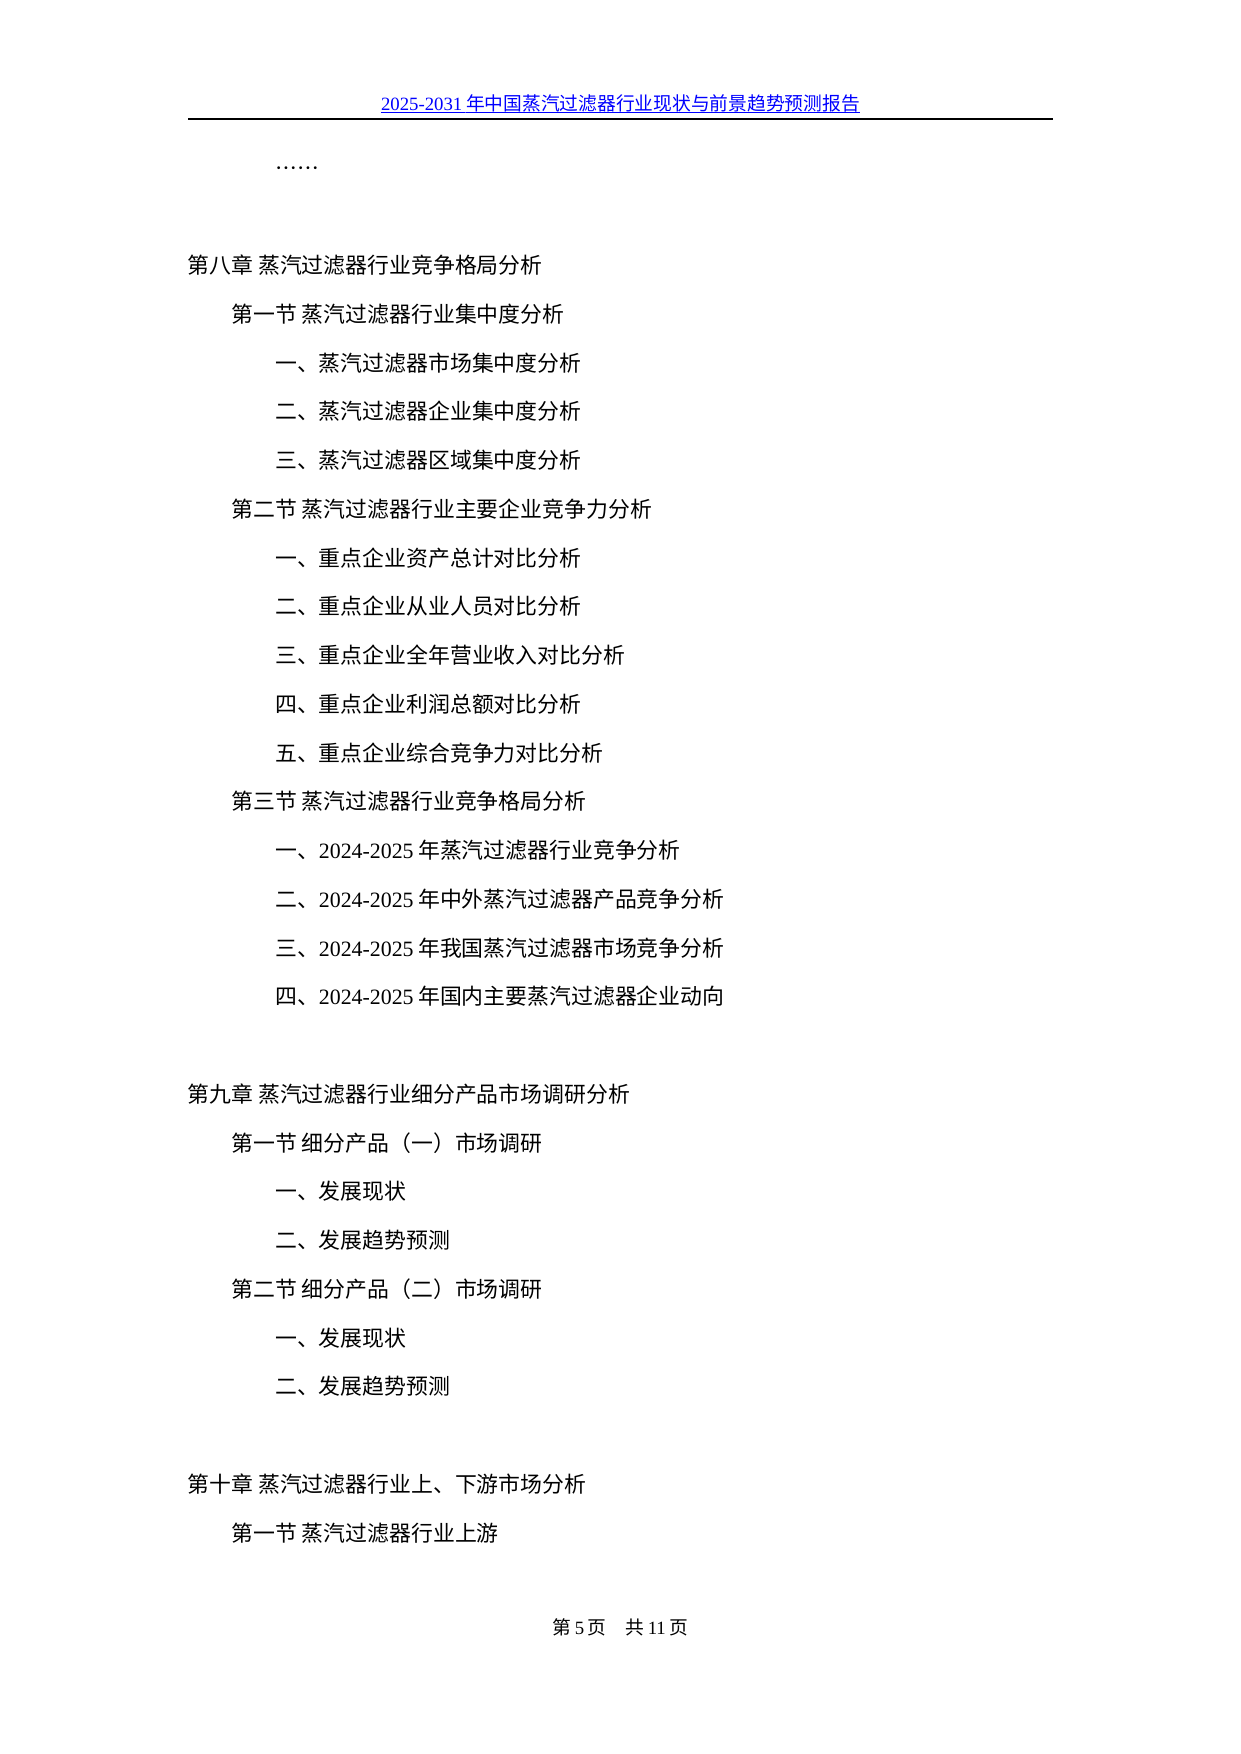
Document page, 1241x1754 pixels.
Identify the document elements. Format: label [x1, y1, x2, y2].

text [187, 150, 1053, 1548]
